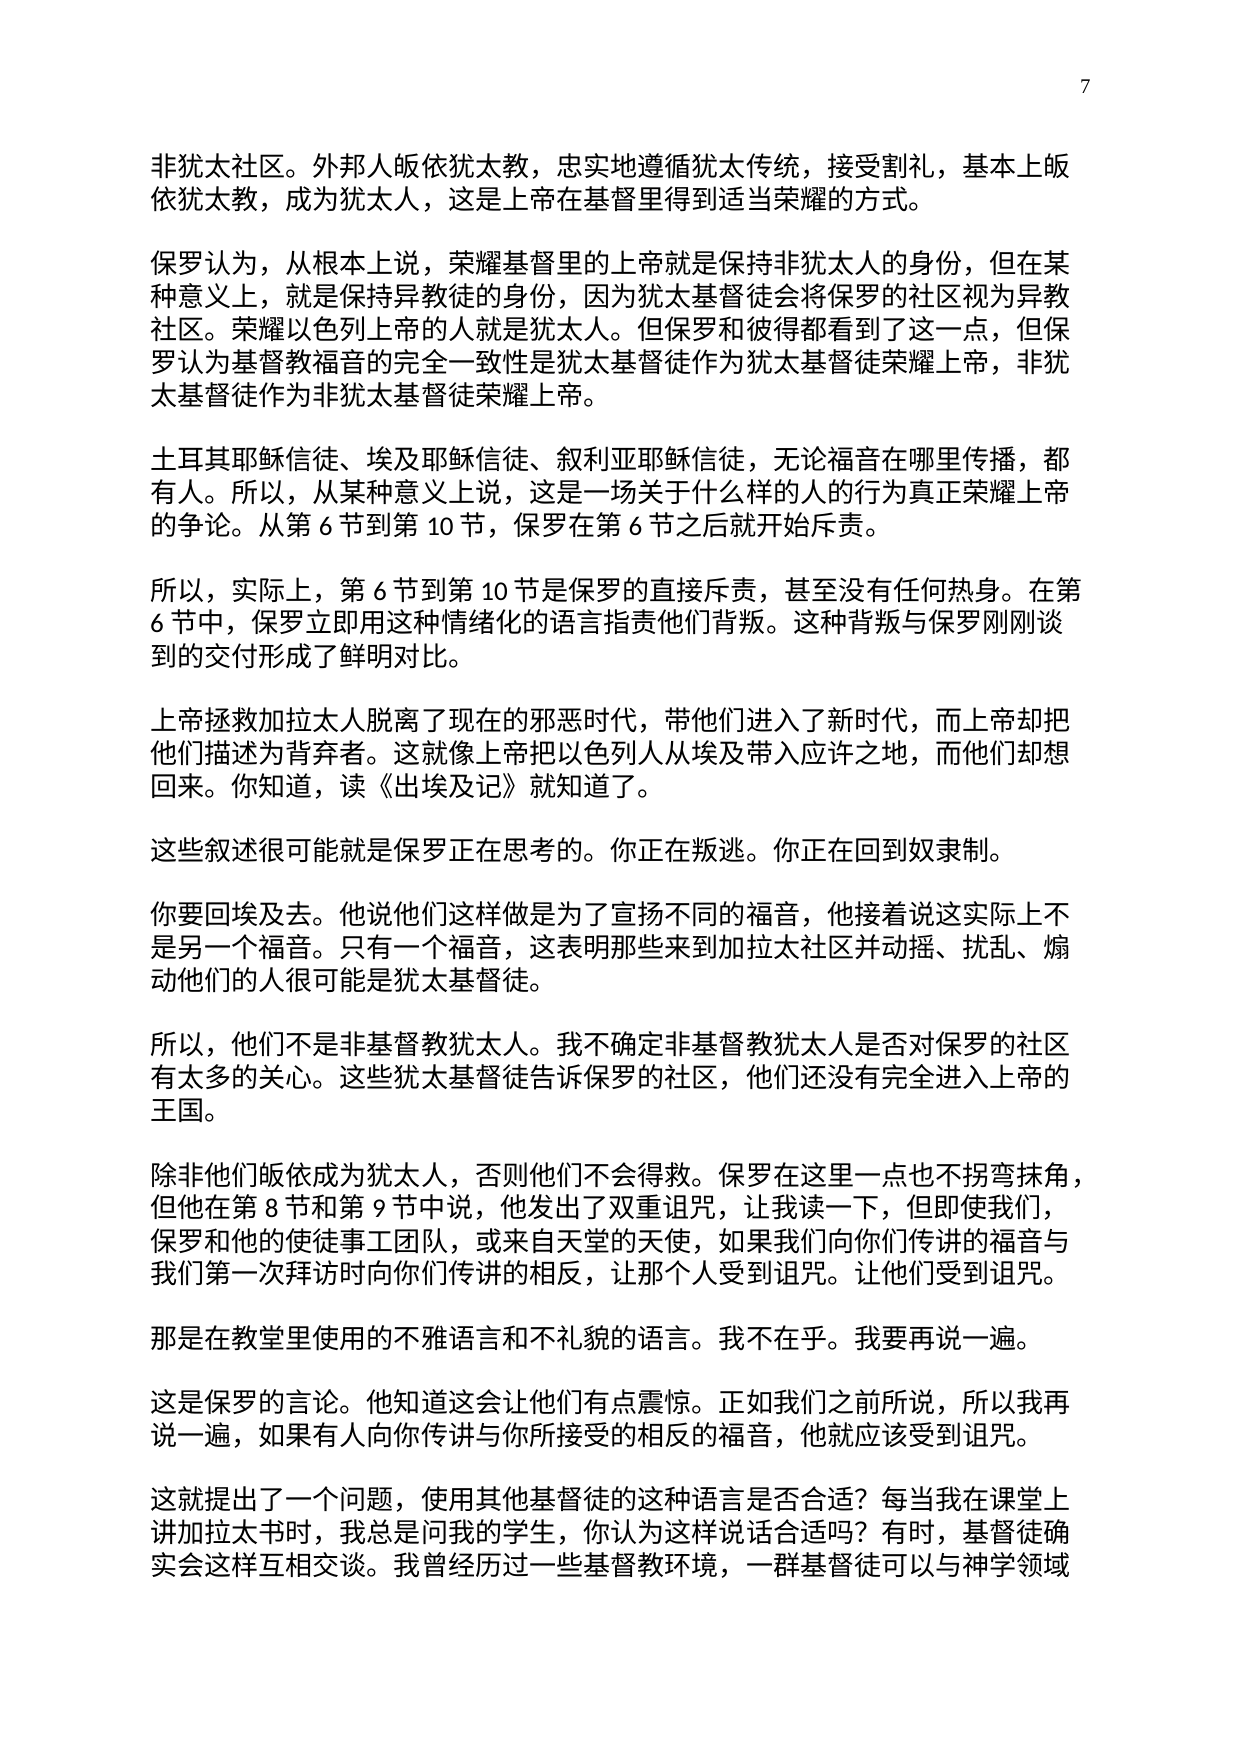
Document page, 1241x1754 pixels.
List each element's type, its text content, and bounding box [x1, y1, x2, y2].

text 那是在教堂里使用的不雅语言和不礼貌的语言。我不在乎。我要再说一遍。 [150, 1322, 1090, 1355]
text 这些叙述很可能就是保罗正在思考的。你正在叛逃。你正在回到奴隶制。 [150, 834, 1090, 867]
text 上帝拯救加拉太人脱离了现在的邪恶时代，带他们进入了新时代，而上帝却把他们描述为背弃者。这就像上帝把以色列人从埃及带入应许之地，而他们却想回来。你知道，读《出埃及记》就知道了。 [150, 704, 1090, 803]
text 这是保罗的言论。他知道这会让他们有点震惊。正如我们之前所说，所以我再说一遍，如果有人向你传讲与你所接受的相反的福音，他就应该受到诅咒。 [150, 1386, 1090, 1452]
text 所以，实际上，第 6 节到第 10 节是保罗的直接斥责，甚至没有任何热身。在第 6 节中，保罗立即用这种情绪化的语言指责他们背叛。这种背叛与保罗刚刚谈到的交付形成了鲜明对比。 [150, 574, 1090, 673]
text 土耳其耶稣信徒、埃及耶稣信徒、叙利亚耶稣信徒，无论福音在哪里传播，都有人。所以，从某种意义上说，这是一场关于什么样的人的行为真正荣耀上帝的争论。从第 6 节到第 10 节，保罗在第 6 节之后就开始斥责。 [150, 443, 1090, 542]
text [150, 1483, 1090, 1582]
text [150, 150, 1090, 216]
text 除非他们皈依成为犹太人，否则他们不会得救。保罗在这里一点也不拐弯抹角，但他在第 8 节和第 9 节中说，他发出了双重诅咒，让我读一下，但即使我们，保罗和他的使徒事工团队，或来自天堂的天使，如果我们向你们传讲的福音与我们第一次拜访时向你们传讲的相反，让那个人受到诅咒。让他们受到诅咒。 [150, 1159, 1090, 1291]
text 保罗认为，从根本上说，荣耀基督里的上帝就是保持非犹太人的身份，但在某种意义上，就是保持异教徒的身份，因为犹太基督徒会将保罗的社区视为异教社区。荣耀以色列上帝的人就是犹太人。但保罗和彼得都看到了这一点，但保罗认为基督教福音的完全一致性是犹太基督徒作为犹太基督徒荣耀上帝，非犹太基督徒作为非犹太基督徒荣耀上帝。 [150, 247, 1090, 412]
text 你要回埃及去。他说他们这样做是为了宣扬不同的福音，他接着说这实际上不是另一个福音。只有一个福音，这表明那些来到加拉太社区并动摇、扰乱、煽动他们的人很可能是犹太基督徒。 [150, 898, 1090, 997]
text 所以，他们不是非基督教犹太人。我不确定非基督教犹太人是否对保罗的社区有太多的关心。这些犹太基督徒告诉保罗的社区，他们还没有完全进入上帝的王国。 [150, 1028, 1090, 1127]
